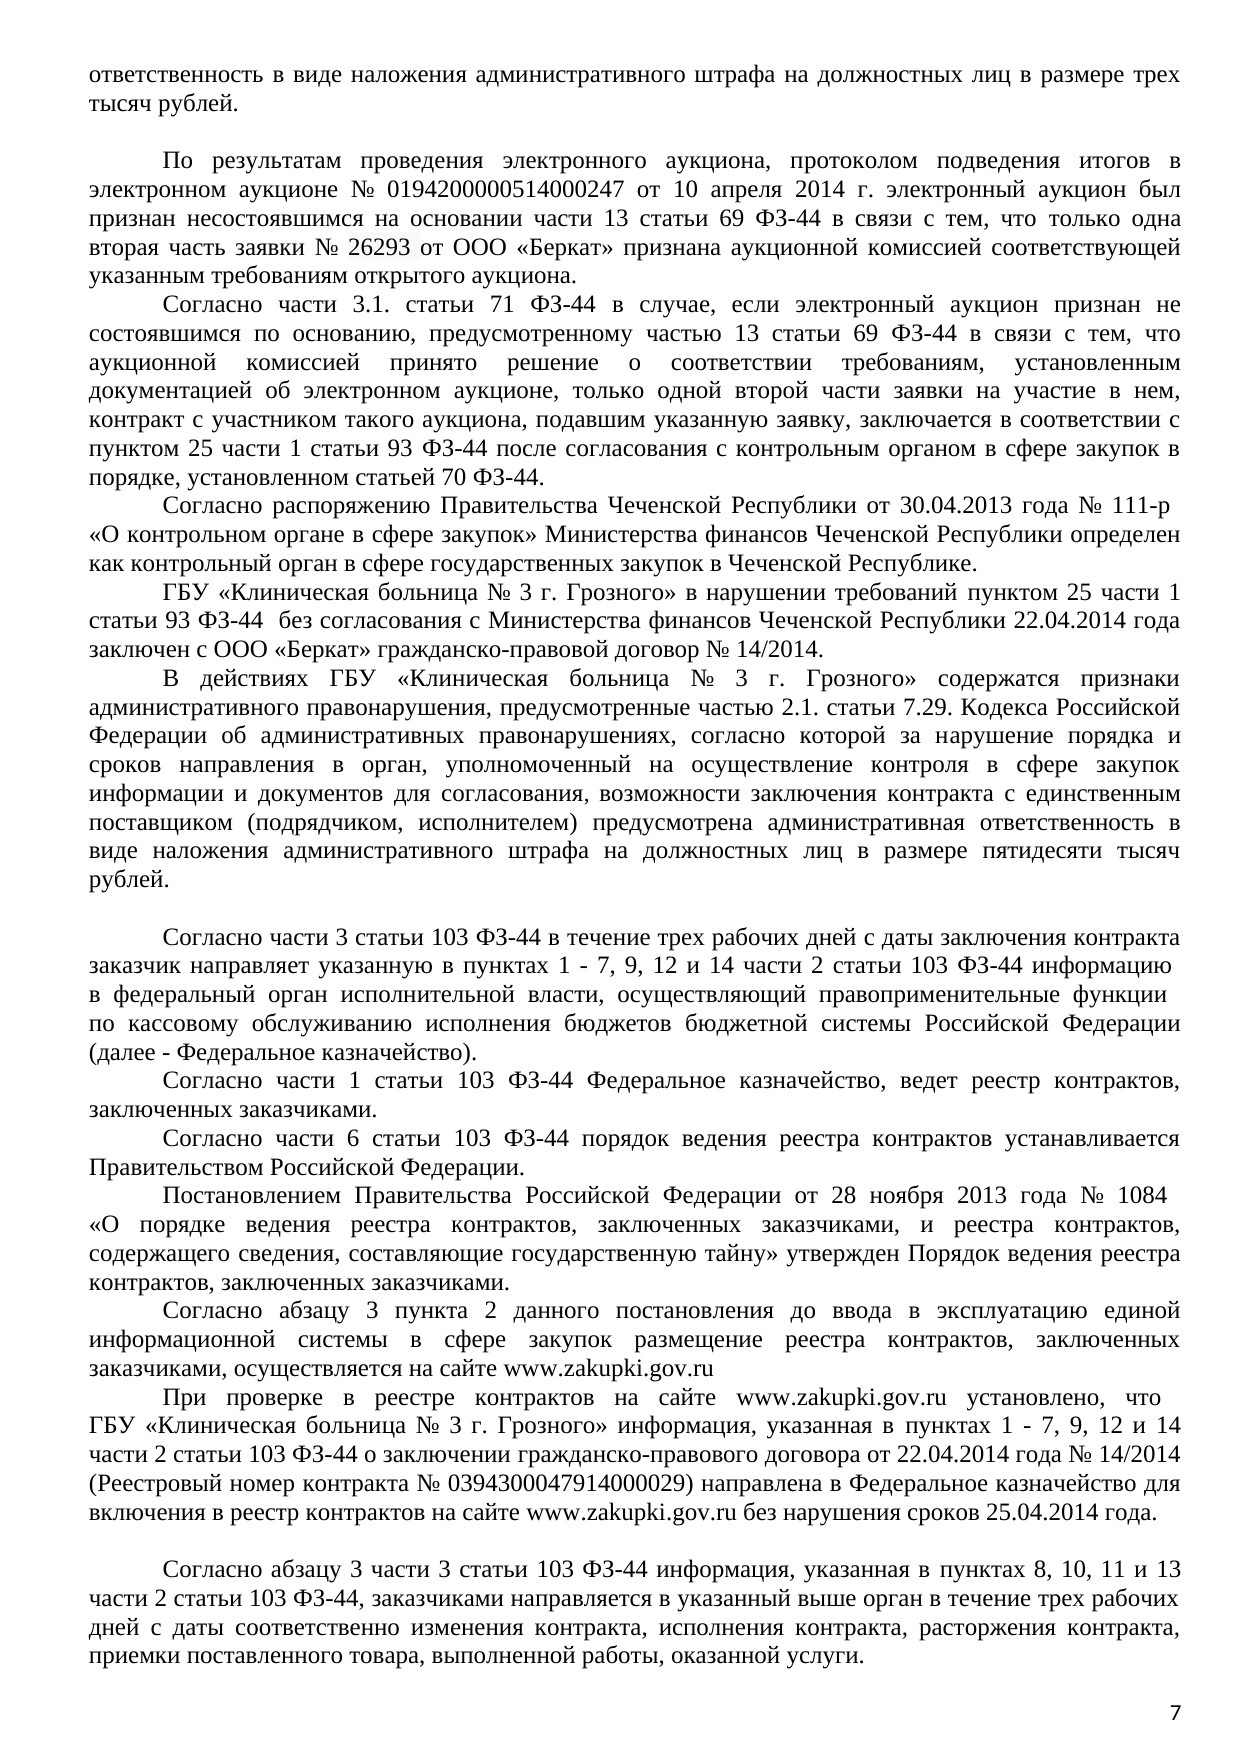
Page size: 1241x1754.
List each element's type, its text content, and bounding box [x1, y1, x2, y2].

text Согласно абзацу 3 части 3 статьи 103 ФЗ-44 информация, указанная в пунктах 8, 10, 11 и 13 части 2 статьи 103 ФЗ-44, заказчиками направляется в указанный выше орган в течение трех рабочих дней с даты соответственно изменения контракта, исполнения контракта, расторжения контракта, приемки поставленного товара, выполненной работы, оказанной услуги. [89, 1554, 1181, 1669]
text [89, 59, 1181, 117]
text Согласно части 3.1. статьи 71 ФЗ-44 в случае, если электронный аукцион признан не состоявшимся по основанию, предусмотренному частью 13 статьи 69 ФЗ-44 в связи с тем, что аукционной комиссией принято решение о соответствии требованиям, установленным документацией об электронном аукционе, только одной второй части заявки на участие в нем, контракт с участником такого аукциона, подавшим указанную заявку, заключается в соответствии с пунктом 25 части 1 статьи 93 ФЗ-44 после согласования с контрольным органом в сфере закупок в порядке, установленном статьей 70 ФЗ-44. [89, 289, 1181, 490]
text Постановлением Правительства Российской Федерации от 28 ноября 2013 года № 1084 «О порядке ведения реестра контрактов, заключенных заказчиками, и реестра контрактов, содержащего сведения, составляющие государственную тайну» утвержден Порядок ведения реестра контрактов, заключенных заказчиками. [89, 1180, 1181, 1295]
text Согласно части 6 статьи 103 ФЗ-44 порядок ведения реестра контрактов устанавливается Правительством Российской Федерации. [89, 1123, 1181, 1180]
text Согласно абзацу 3 пункта 2 данного постановления до ввода в эксплуатацию единой информационной системы в сфере закупок размещение реестра контрактов, заключенных заказчиками, осуществляется на сайте www.zakupki.gov.ru [89, 1295, 1181, 1382]
text Согласно части 1 статьи 103 ФЗ-44 Федеральное казначейство, ведет реестр контрактов, заключенных заказчиками. [89, 1065, 1181, 1123]
text При проверке в реестре контрактов на сайте www.zakupki.gov.ru установлено, что ГБУ «Клиническая больница № 3 г. Грозного» информация, указанная в пунктах 1 - 7, 9, 12 и 14 части 2 статьи 103 ФЗ-44 о заключении гражданско-правового договора от 22.04.2014 года № 14/2014 (Реестровый номер контракта № 0394300047914000029) направлена в Федеральное казначейство для включения в реестр контрактов на сайте www.zakupki.gov.ru без нарушения сроков 25.04.2014 года. [89, 1382, 1181, 1525]
text Согласно части 3 статьи 103 ФЗ-44 в течение трех рабочих дней с даты заключения контракта заказчик направляет указанную в пунктах 1 - 7, 9, 12 и 14 части 2 статьи 103 ФЗ-44 информацию в федеральный орган исполнительной власти, осуществляющий правоприменительные функции по кассовому обслуживанию исполнения бюджетов бюджетной системы Российской Федерации (далее - Федеральное казначейство). [89, 922, 1181, 1065]
text В действиях ГБУ «Клиническая больница № 3 г. Грозного» содержатся признаки административного правонарушения, предусмотренные частью 2.1. статьи 7.29. Кодекса Российской Федерации об административных правонарушениях, согласно которой за нарушение порядка и сроков направления в орган, уполномоченный на осуществление контроля в сфере закупок информации и документов для согласования, возможности заключения контракта с единственным поставщиком (подрядчиком, исполнителем) предусмотрена административная ответственность в виде наложения административного штрафа на должностных лиц в размере пятидесяти тысяч рублей. [89, 663, 1181, 893]
text ГБУ «Клиническая больница № 3 г. Грозного» в нарушении требований пунктом 25 части 1 статьи 93 ФЗ-44 без согласования с Министерства финансов Чеченской Республики 22.04.2014 года заключен с ООО «Беркат» гражданско-правовой договор № 14/2014. [89, 577, 1181, 663]
text По результатам проведения электронного аукциона, протоколом подведения итогов в электронном аукционе № 0194200000514000247 от 10 апреля 2014 г. электронный аукцион был признан несостоявшимся на основании части 13 статьи 69 ФЗ-44 в связи с тем, что только одна вторая часть заявки № 26293 от ООО «Беркат» признана аукционной комиссией соответствующей указанным требованиям открытого аукциона. [89, 145, 1181, 289]
text Согласно распоряжению Правительства Чеченской Республики от 30.04.2013 года № 111-р «О контрольном органе в сфере закупок» Министерства финансов Чеченской Республики определен как контрольный орган в сфере государственных закупок в Чеченской Республике. [89, 490, 1181, 577]
